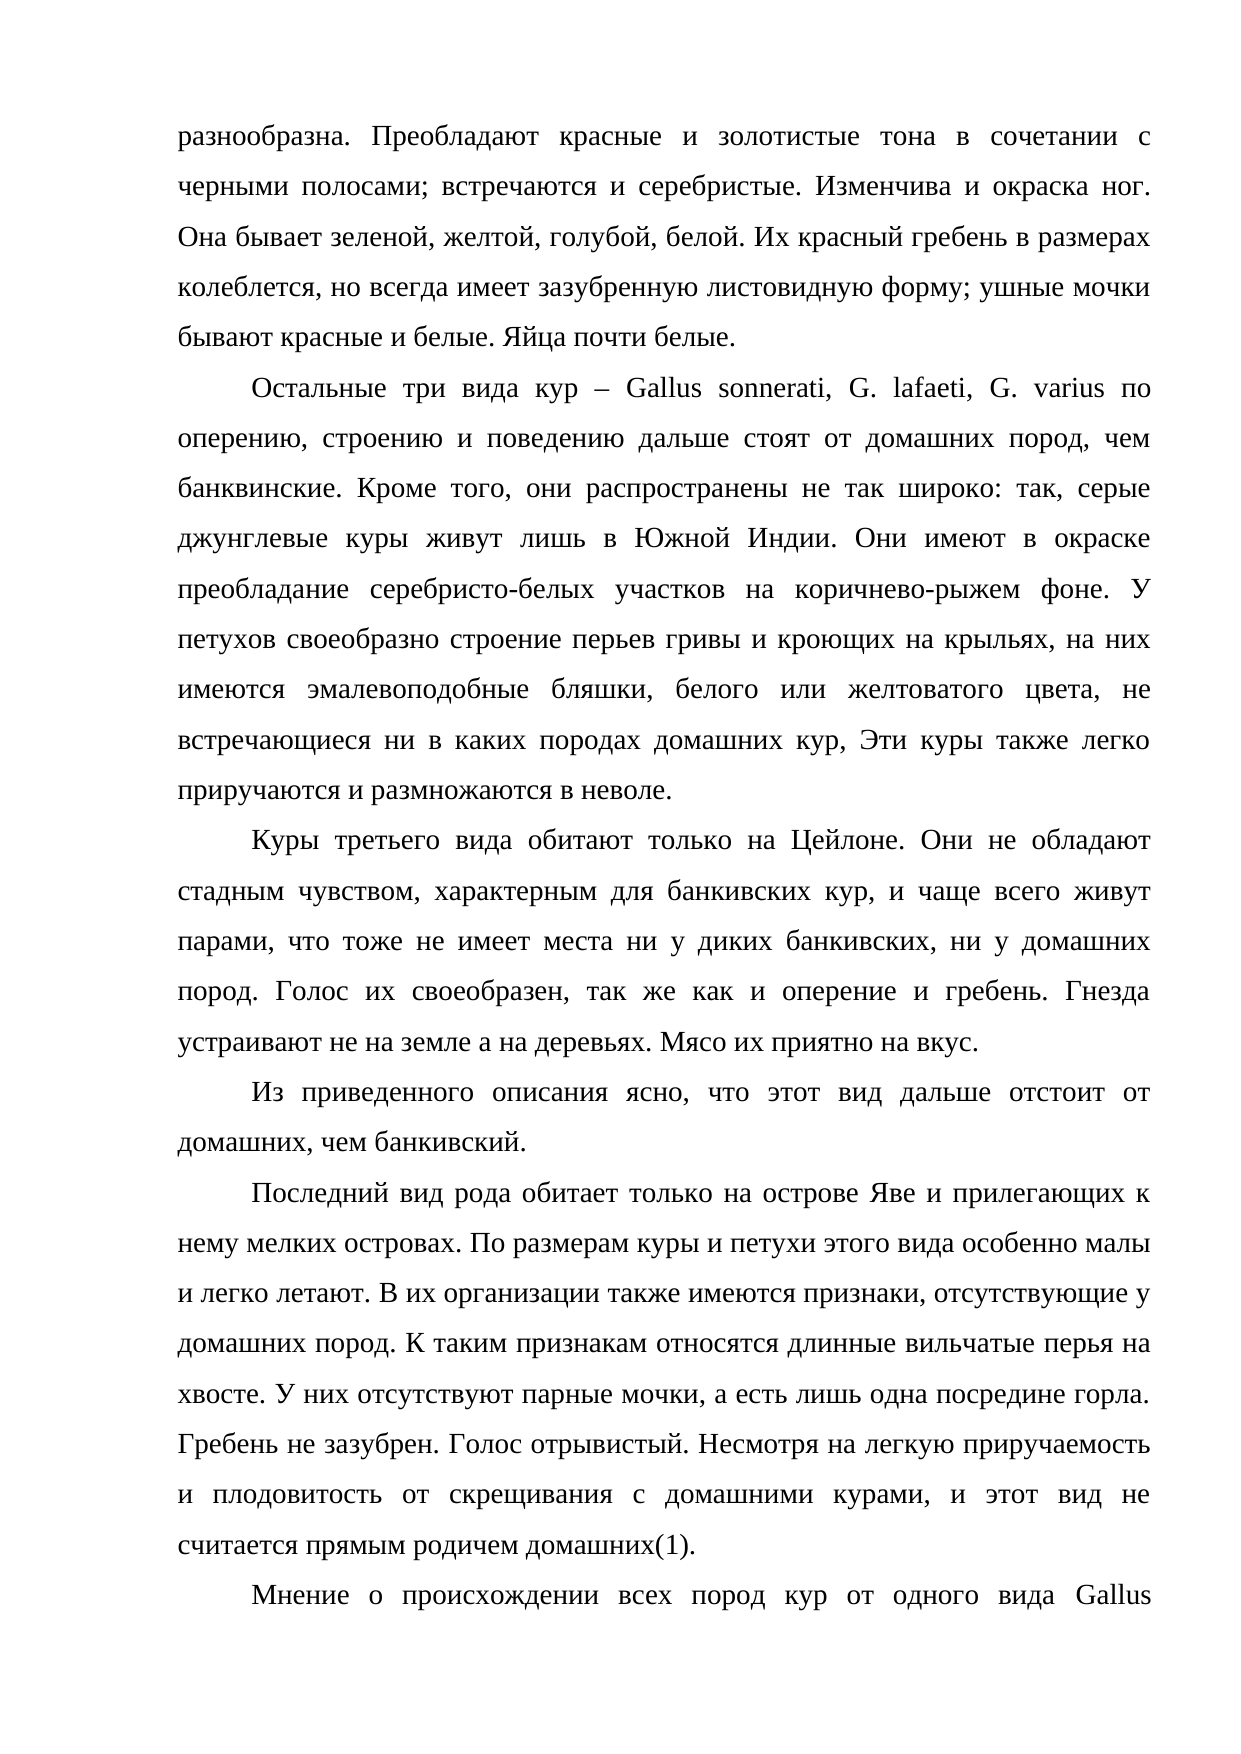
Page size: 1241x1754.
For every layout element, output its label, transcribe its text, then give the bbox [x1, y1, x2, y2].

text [177, 118, 1152, 353]
text Куры третьего вида обитают только на Цейлоне. Они не обладают стадным чувством, характерным для банкивских кур, и чаще всего живут парами, что тоже не имеет места ни у диких банкивских, ни у домашних пород. Голос их своеобразен, так же как и оперение и гребень. Гнезда устраивают не на земле а на деревьях. Мясо их приятно на вкус. [177, 822, 1152, 1057]
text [177, 1577, 1152, 1611]
text Последний вид рода обитает только на острове Яве и прилегающих к нему мелких островах. По размерам куры и петухи этого вида особенно малы и легко летают. В их организации также имеются признаки, отсутствующие у домашних пород. К таким признакам относятся длинные вильчатые перья на хвосте. У них отсутствуют парные мочки, а есть лишь одна посредине горла. Гребень не зазубрен. Голос отрывистый. Несмотря на легкую приручаемость и плодовитость от скрещивания с домашними курами, и этот вид не считается прямым родичем домашних(1). [177, 1175, 1152, 1560]
text Из приведенного описания ясно, что этот вид дальше отстоит от домашних, чем банкивский. [177, 1074, 1152, 1158]
text Остальные три вида кур – Gallus sonnerati, G. lafaeti, G. varius по оперению, строению и поведению дальше стоят от домашних пород, чем банквинские. Кроме того, они распространены не так широко: так, серые джунглевые куры живут лишь в Южной Индии. Они имеют в окраске преобладание серебристо-белых участков на коричнево-рыжем фоне. У петухов своеобразно строение перьев гривы и кроющих на крыльях, на них имеются эмалевоподобные бляшки, белого или желтоватого цвета, не встречающиеся ни в каких породах домашних кур, Эти куры также легко приручаются и размножаются в неволе. [177, 370, 1152, 806]
